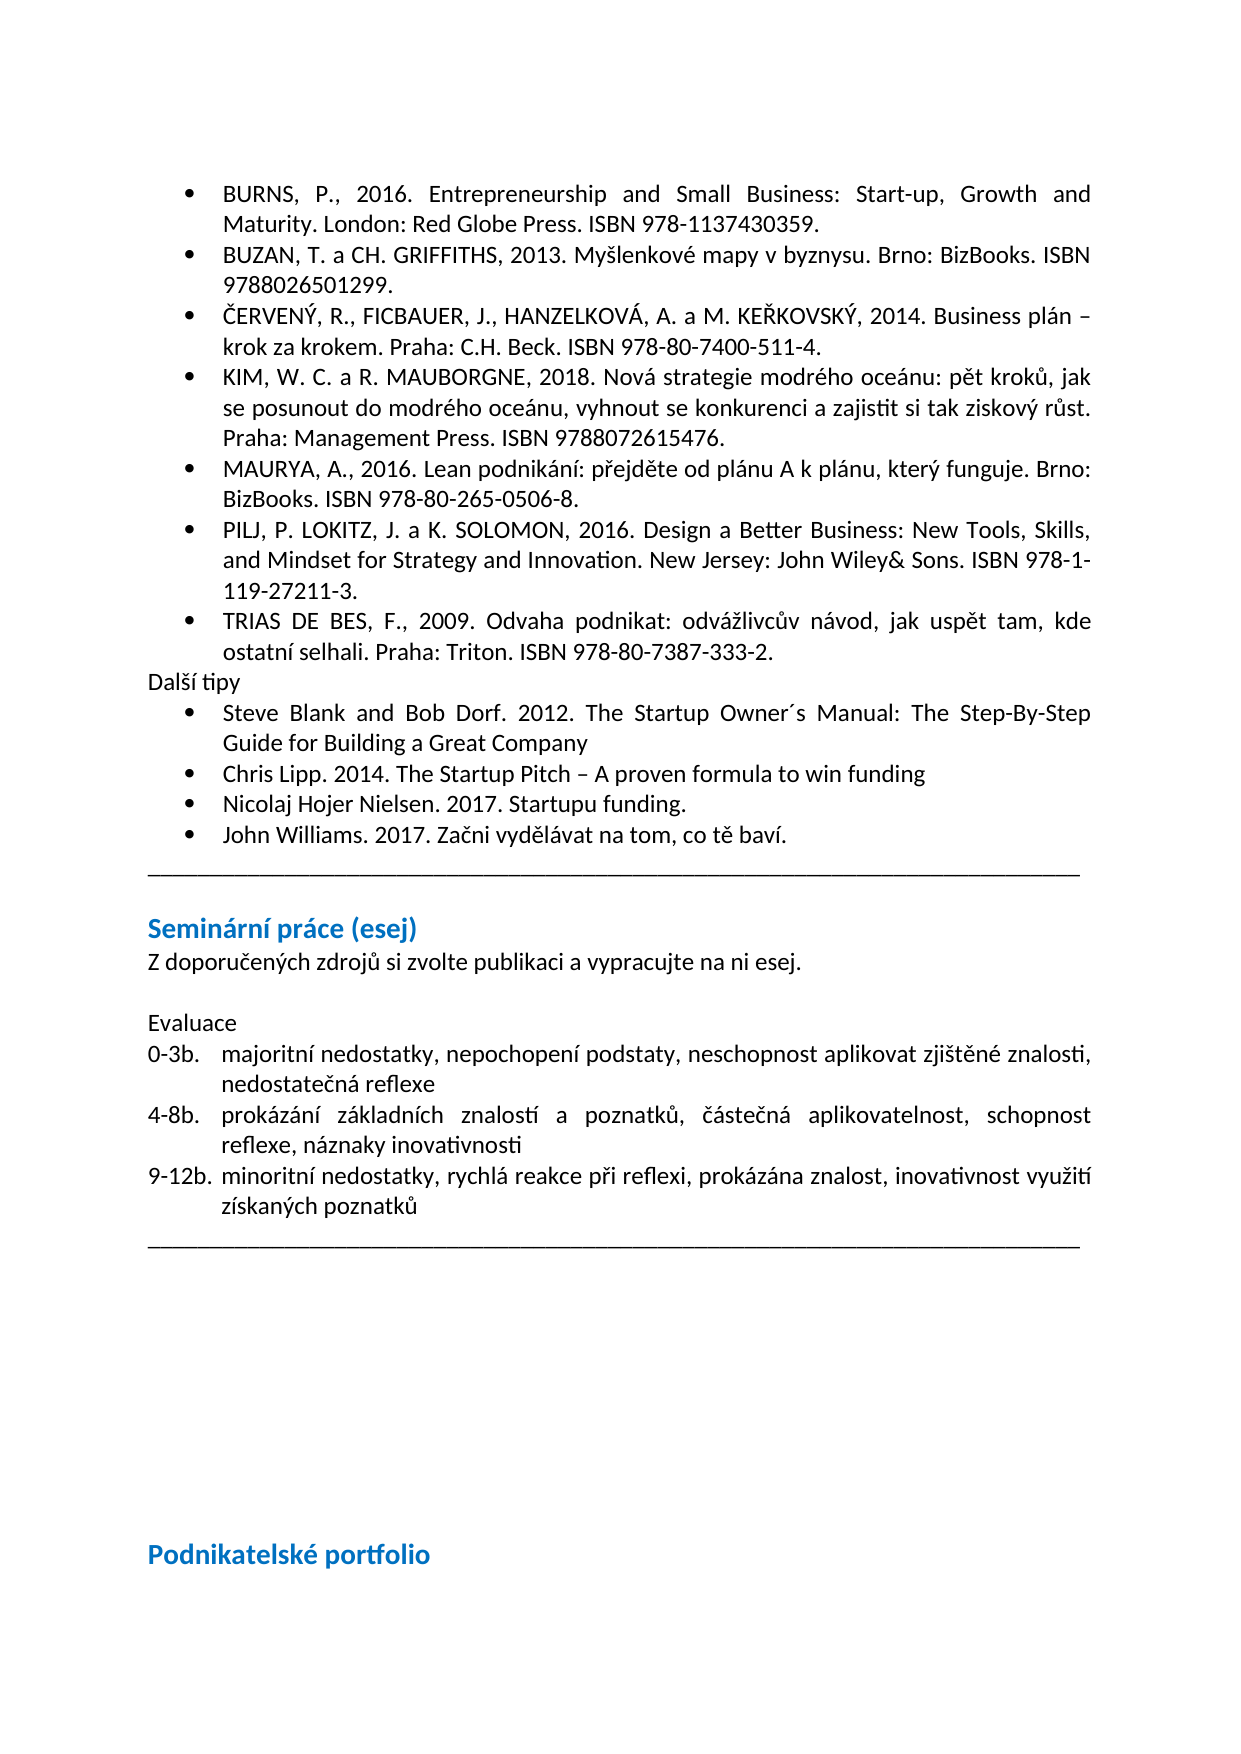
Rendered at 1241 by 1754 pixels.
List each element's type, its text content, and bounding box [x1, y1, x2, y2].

text Evaluace [148, 1007, 1093, 1038]
text 4-8b. prokázání základních znalostí a poznatků, částečná aplikovatelnost, schopnost reflexe, náznaky inovativnosti [148, 1099, 1093, 1160]
list MAURYA, A., 2016. Lean podnikání: přejděte od plánu A k plánu, který funguje. Brno: BizBooks. ISBN 978-80-265-0506-8. [185, 453, 1093, 514]
list TRIAS DE BES, F., 2009. Odvaha podnikat: odvážlivcův návod, jak uspět tam, kde ostatní selhali. Praha: Triton. ISBN 978-80-7387-333-2. [185, 605, 1093, 666]
list KIM, W. C. a R. MAUBORGNE, 2018. Nová strategie modrého oceánu: pět kroků, jak se posunout do modrého oceánu, vyhnout se konkurenci a zajistit si tak ziskový růst. Praha: Management Press. ISBN 9788072615476. [185, 361, 1093, 453]
text ___________________________________________________________________________ [148, 1221, 1093, 1251]
text 0-3b. majoritní nedostatky, nepochopení podstaty, neschopnost aplikovat zjištěné znalosti, nedostatečná reflexe [148, 1038, 1093, 1099]
list Nicolaj Hojer Nielsen. 2017. Startupu funding. [185, 788, 1093, 819]
text Z doporučených zdrojů si zvolte publikaci a vypracujte na ni esej. [148, 946, 1093, 977]
list ČERVENÝ, R., FICBAUER, J., HANZELKOVÁ, A. a M. KEŘKOVSKÝ, 2014. Business plán – krok za krokem. Praha: C.H. Beck. ISBN 978-80-7400-511-4. [185, 300, 1093, 361]
text Podnikatelské portfolio [148, 1536, 1093, 1572]
list Steve Blank and Bob Dorf. 2012. The Startup Owner´s Manual: The Step-By-Step Guide for Building a Great Company [185, 697, 1093, 758]
list Chris Lipp. 2014. The Startup Pitch – A proven formula to win funding [185, 758, 1093, 788]
list John Williams. 2017. Začni vydělávat na tom, co tě baví. [185, 819, 1093, 849]
text Seminární práce (esej) [148, 911, 1093, 946]
text 9-12b. minoritní nedostatky, rychlá reakce při reflexi, prokázána znalost, inovativnost využití získaných poznatků [148, 1160, 1093, 1221]
list BURNS, P., 2016. Entrepreneurship and Small Business: Start-up, Growth and Maturity. London: Red Globe Press. ISBN 978-1137430359. [185, 178, 1093, 239]
text Další tipy [148, 666, 1093, 697]
list PILJ, P. LOKITZ, J. a K. SOLOMON, 2016. Design a Better Business: New Tools, Skills, and Mindset for Strategy and Innovation. New Jersey: John Wiley& Sons. ISBN 978-1-119-27211-3. [185, 514, 1093, 605]
list BUZAN, T. a CH. GRIFFITHS, 2013. Myšlenkové mapy v byznysu. Brno: BizBooks. ISBN 9788026501299. [185, 239, 1093, 300]
text ___________________________________________________________________________ [148, 849, 1093, 880]
